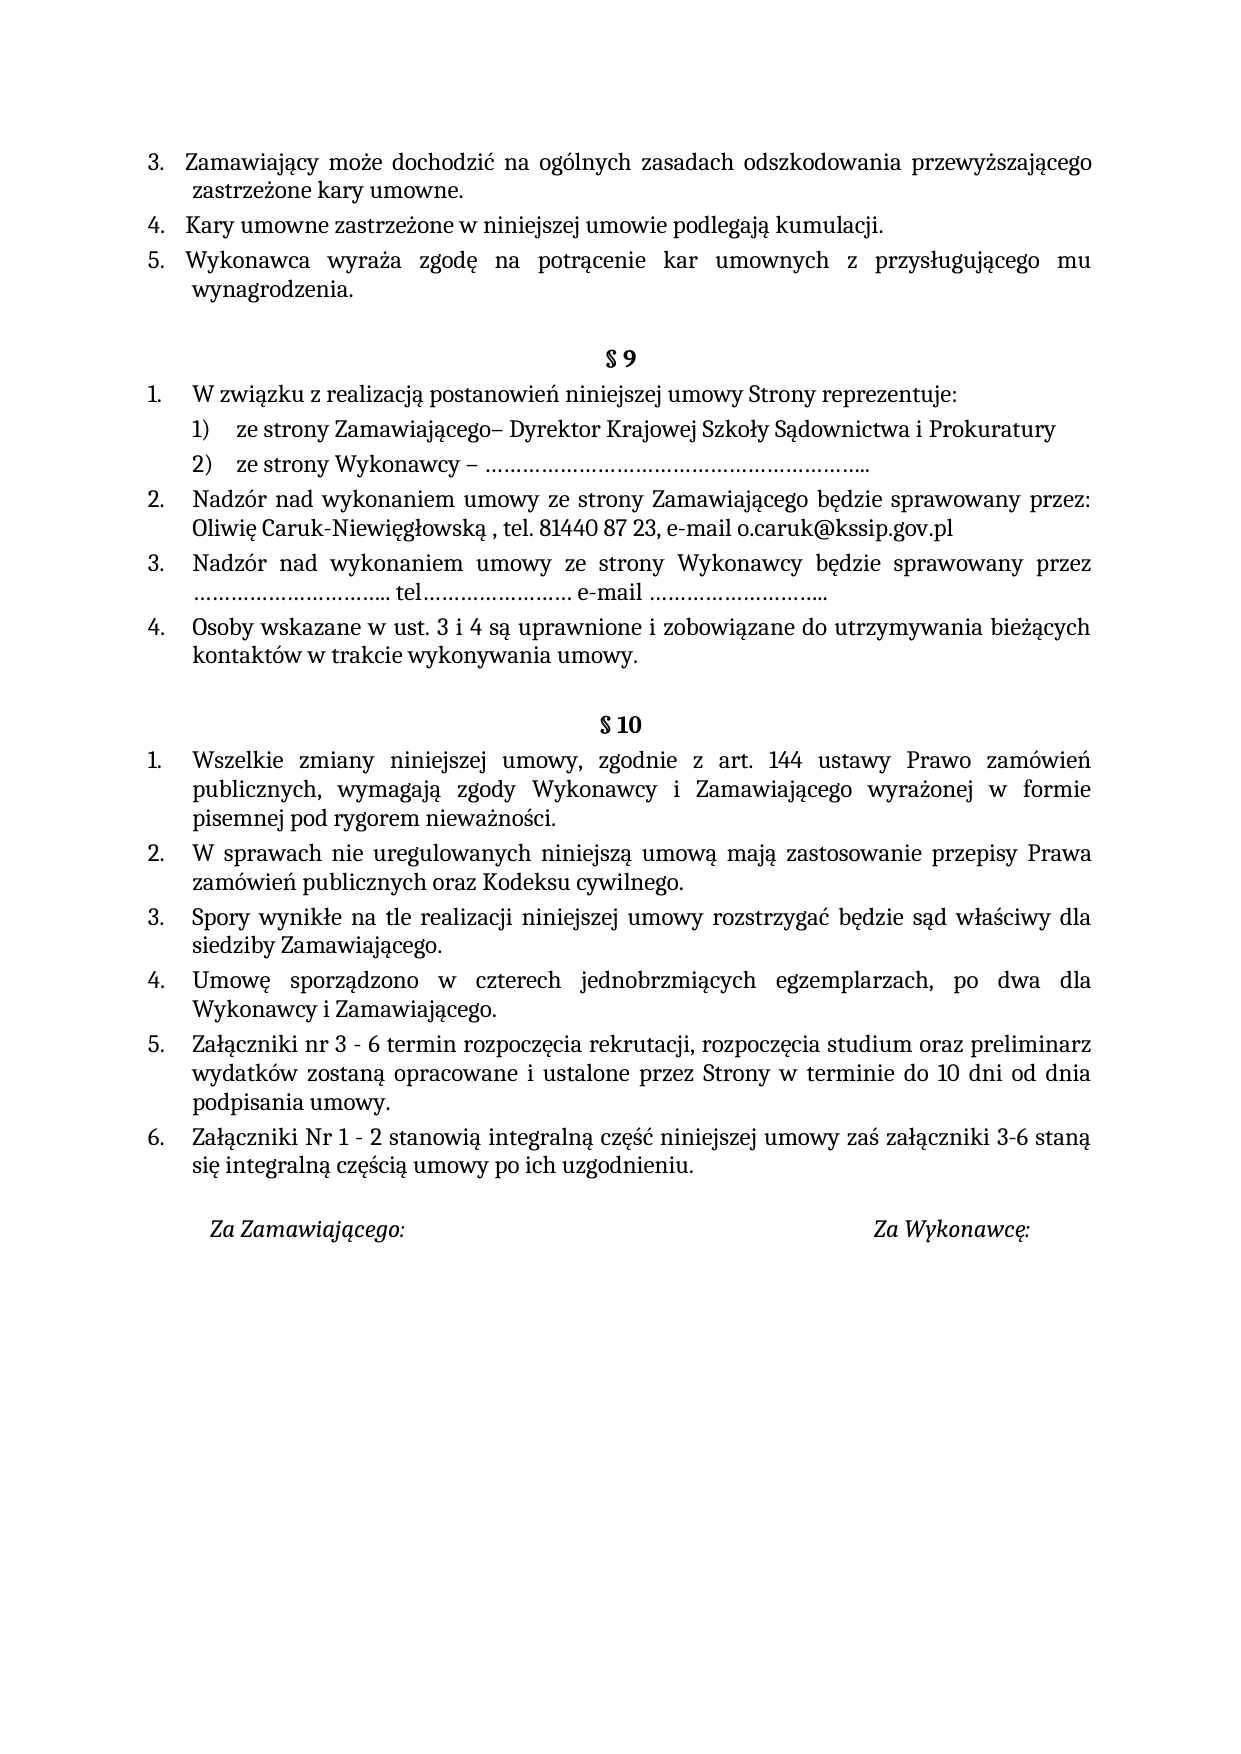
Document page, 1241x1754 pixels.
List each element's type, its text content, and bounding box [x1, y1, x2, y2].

list Zamawiający może dochodzić na ogólnych zasadach odszkodowania przewyższającego zastrzeżone kary umowne. [148, 148, 1093, 205]
list Nadzór nad wykonaniem umowy ze strony Zamawiającego będzie sprawowany przez: Oliwię Caruk-Niewięgłowską , tel. 81440 87 23, e-mail o.caruk@kssip.gov.pl [148, 485, 1093, 543]
list Spory wynikłe na tle realizacji niniejszej umowy rozstrzygać będzie sąd właściwy dla siedziby Zamawiającego. [148, 903, 1093, 960]
list Załączniki nr 3 - 6 termin rozpoczęcia rekrutacji, rozpoczęcia studium oraz preliminarz wydatków zostaną opracowane i ustalone przez Strony w terminie do 10 dni od dnia podpisania umowy. [148, 1030, 1093, 1116]
list ze strony Wykonawcy – …………………………………………………….. [192, 450, 1093, 479]
text § 10 [148, 711, 1093, 740]
text § 9 [148, 345, 1093, 374]
list Załączniki Nr 1 - 2 stanowią integralną część niniejszej umowy zaś załączniki 3-6 staną się integralną częścią umowy po ich uzgodnieniu. [148, 1123, 1093, 1180]
list W sprawach nie uregulowanych niniejszą umową mają zastosowanie przepisy Prawa zamówień publicznych oraz Kodeksu cywilnego. [148, 839, 1093, 896]
list Kary umowne zastrzeżone w niniejszej umowie podlegają kumulacji. [148, 211, 1093, 240]
list Wykonawca wyraża zgodę na potrącenie kar umownych z przysługującego mu wynagrodzenia. [148, 246, 1093, 304]
list ze strony Zamawiającego– Dyrektor Krajowej Szkoły Sądownictwa i Prokuratury [192, 415, 1093, 444]
list Osoby wskazane w ust. 3 i 4 są uprawnione i zobowiązane do utrzymywania bieżących kontaktów w trakcie wykonywania umowy. [148, 613, 1093, 670]
text Za Zamawiającego: Za Wykonawcę: [148, 1215, 1093, 1244]
list W związku z realizacją postanowień niniejszej umowy Strony reprezentuje: [148, 380, 1093, 409]
list Nadzór nad wykonaniem umowy ze strony Wykonawcy będzie sprawowany przez ………………………….. tel…………………… e-mail ……………………….. [148, 549, 1093, 606]
list Wszelkie zmiany niniejszej umowy, zgodnie z art. 144 ustawy Prawo zamówień publicznych, wymagają zgody Wykonawcy i Zamawiającego wyrażonej w formie pisemnej pod rygorem nieważności. [148, 746, 1093, 833]
list Umowę sporządzono w czterech jednobrzmiących egzemplarzach, po dwa dla Wykonawcy i Zamawiającego. [148, 966, 1093, 1024]
